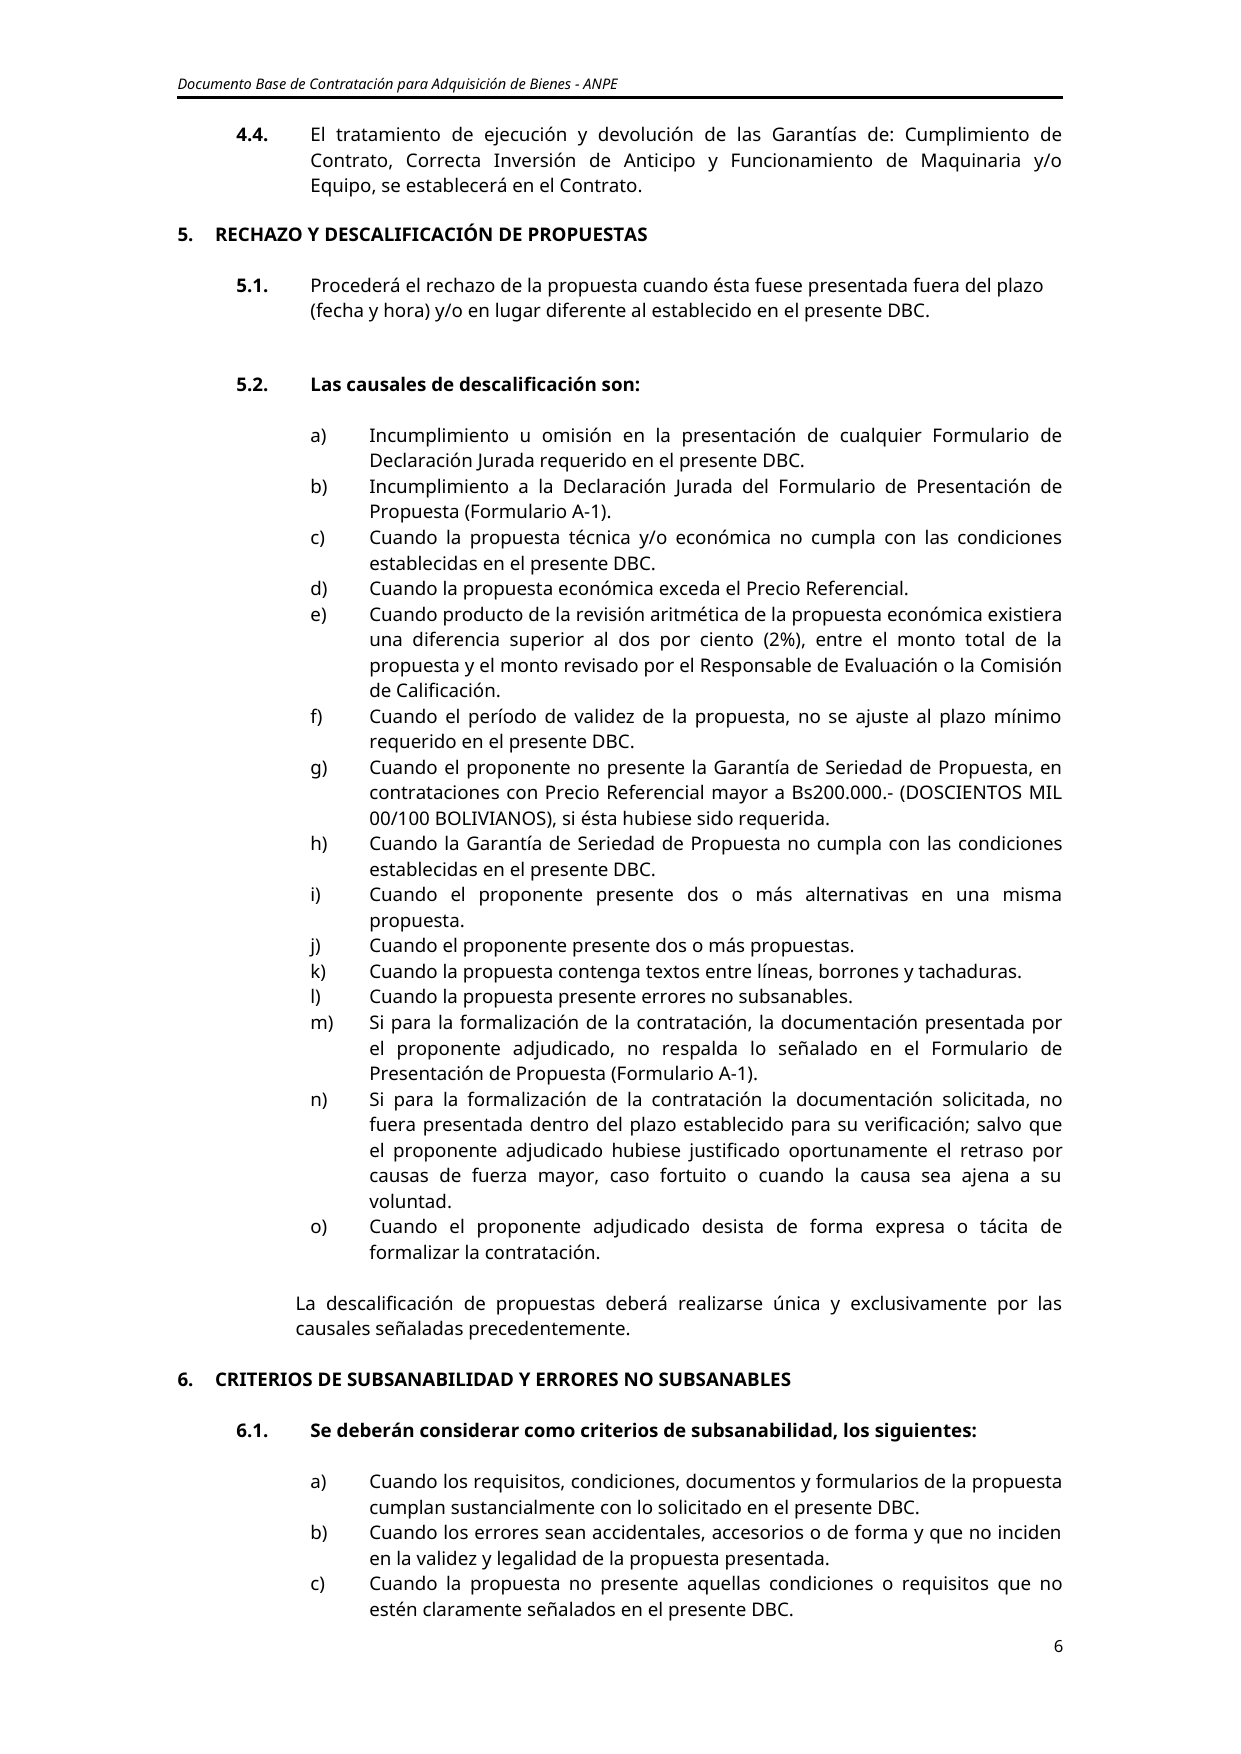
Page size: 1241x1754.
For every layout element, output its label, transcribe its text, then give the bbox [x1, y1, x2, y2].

subtitle RECHAZO Y DESCALIFICACIÓN DE PROPUESTAS [177, 221, 1063, 246]
list Cuando el proponente presente dos o más alternativas en una misma propuesta. [310, 882, 1063, 933]
subtitle Se deberán considerar como criterios de subsanabilidad, los siguientes: [236, 1418, 1063, 1443]
list Cuando el proponente adjudicado desista de forma expresa o tácita de formalizar la contratación. [310, 1213, 1063, 1264]
list Cuando el proponente no presente la Garantía de Seriedad de Propuesta, en contrataciones con Precio Referencial mayor a Bs200.000.- (DOSCIENTOS MIL 00/100 BOLIVIANOS), si ésta hubiese sido requerida. [310, 754, 1063, 831]
subtitle Las causales de descalificación son: [236, 371, 1063, 397]
list Cuando la propuesta no presente aquellas condiciones o requisitos que no estén claramente señalados en el presente DBC. [310, 1571, 1063, 1622]
list Cuando la propuesta presente errores no subsanables. [310, 984, 1063, 1009]
list Cuando el proponente presente dos o más propuestas. [310, 933, 1063, 958]
list Cuando los requisitos, condiciones, documentos y formularios de la propuesta cumplan sustancialmente con lo solicitado en el presente DBC. [310, 1469, 1063, 1520]
list Cuando los errores sean accidentales, accesorios o de forma y que no inciden en la validez y legalidad de la propuesta presentada. [310, 1520, 1063, 1571]
subtitle El tratamiento de ejecución y devolución de las Garantías de: Cumplimiento de Contrato, Correcta Inversión de Anticipo y Funcionamiento de Maquinaria y/o Equipo, se establecerá en el Contrato. [236, 122, 1063, 198]
list Si para la formalización de la contratación la documentación solicitada, no fuera presentada dentro del plazo establecido para su verificación; salvo que el proponente adjudicado hubiese justificado oportunamente el retraso por causas de fuerza mayor, caso fortuito o cuando la causa sea ajena a su voluntad. [310, 1086, 1063, 1213]
list Cuando la propuesta contenga textos entre líneas, borrones y tachaduras. [310, 958, 1063, 984]
list Cuando el período de validez de la propuesta, no se ajuste al plazo mínimo requerido en el presente DBC. [310, 703, 1063, 754]
list Incumplimiento u omisión en la presentación de cualquier Formulario de Declaración Jurada requerido en el presente DBC. [310, 422, 1063, 473]
list Cuando la propuesta económica exceda el Precio Referencial. [310, 575, 1063, 601]
list Cuando la propuesta técnica y/o económica no cumpla con las condiciones establecidas en el presente DBC. [310, 524, 1063, 575]
list Si para la formalización de la contratación, la documentación presentada por el proponente adjudicado, no respalda lo señalado en el Formulario de Presentación de Propuesta (Formulario A-1). [310, 1009, 1063, 1086]
list Incumplimiento a la Declaración Jurada del Formulario de Presentación de Propuesta (Formulario A-1). [310, 473, 1063, 524]
subtitle Procederá el rechazo de la propuesta cuando ésta fuese presentada fuera del plazo (fecha y hora) y/o en lugar diferente al establecido en el presente DBC. [236, 272, 1063, 323]
list Cuando la Garantía de Seriedad de Propuesta no cumpla con las condiciones establecidas en el presente DBC. [310, 831, 1063, 882]
subtitle CRITERIOS DE SUBSANABILIDAD Y ERRORES NO SUBSANABLES [177, 1367, 1063, 1392]
list La descalificación de propuestas deberá realizarse única y exclusivamente por las causales señaladas precedentemente. [295, 1290, 1063, 1341]
list Cuando producto de la revisión aritmética de la propuesta económica existiera una diferencia superior al dos por ciento (2%), entre el monto total de la propuesta y el monto revisado por el Responsable de Evaluación o la Comisión de Calificación. [310, 601, 1063, 703]
